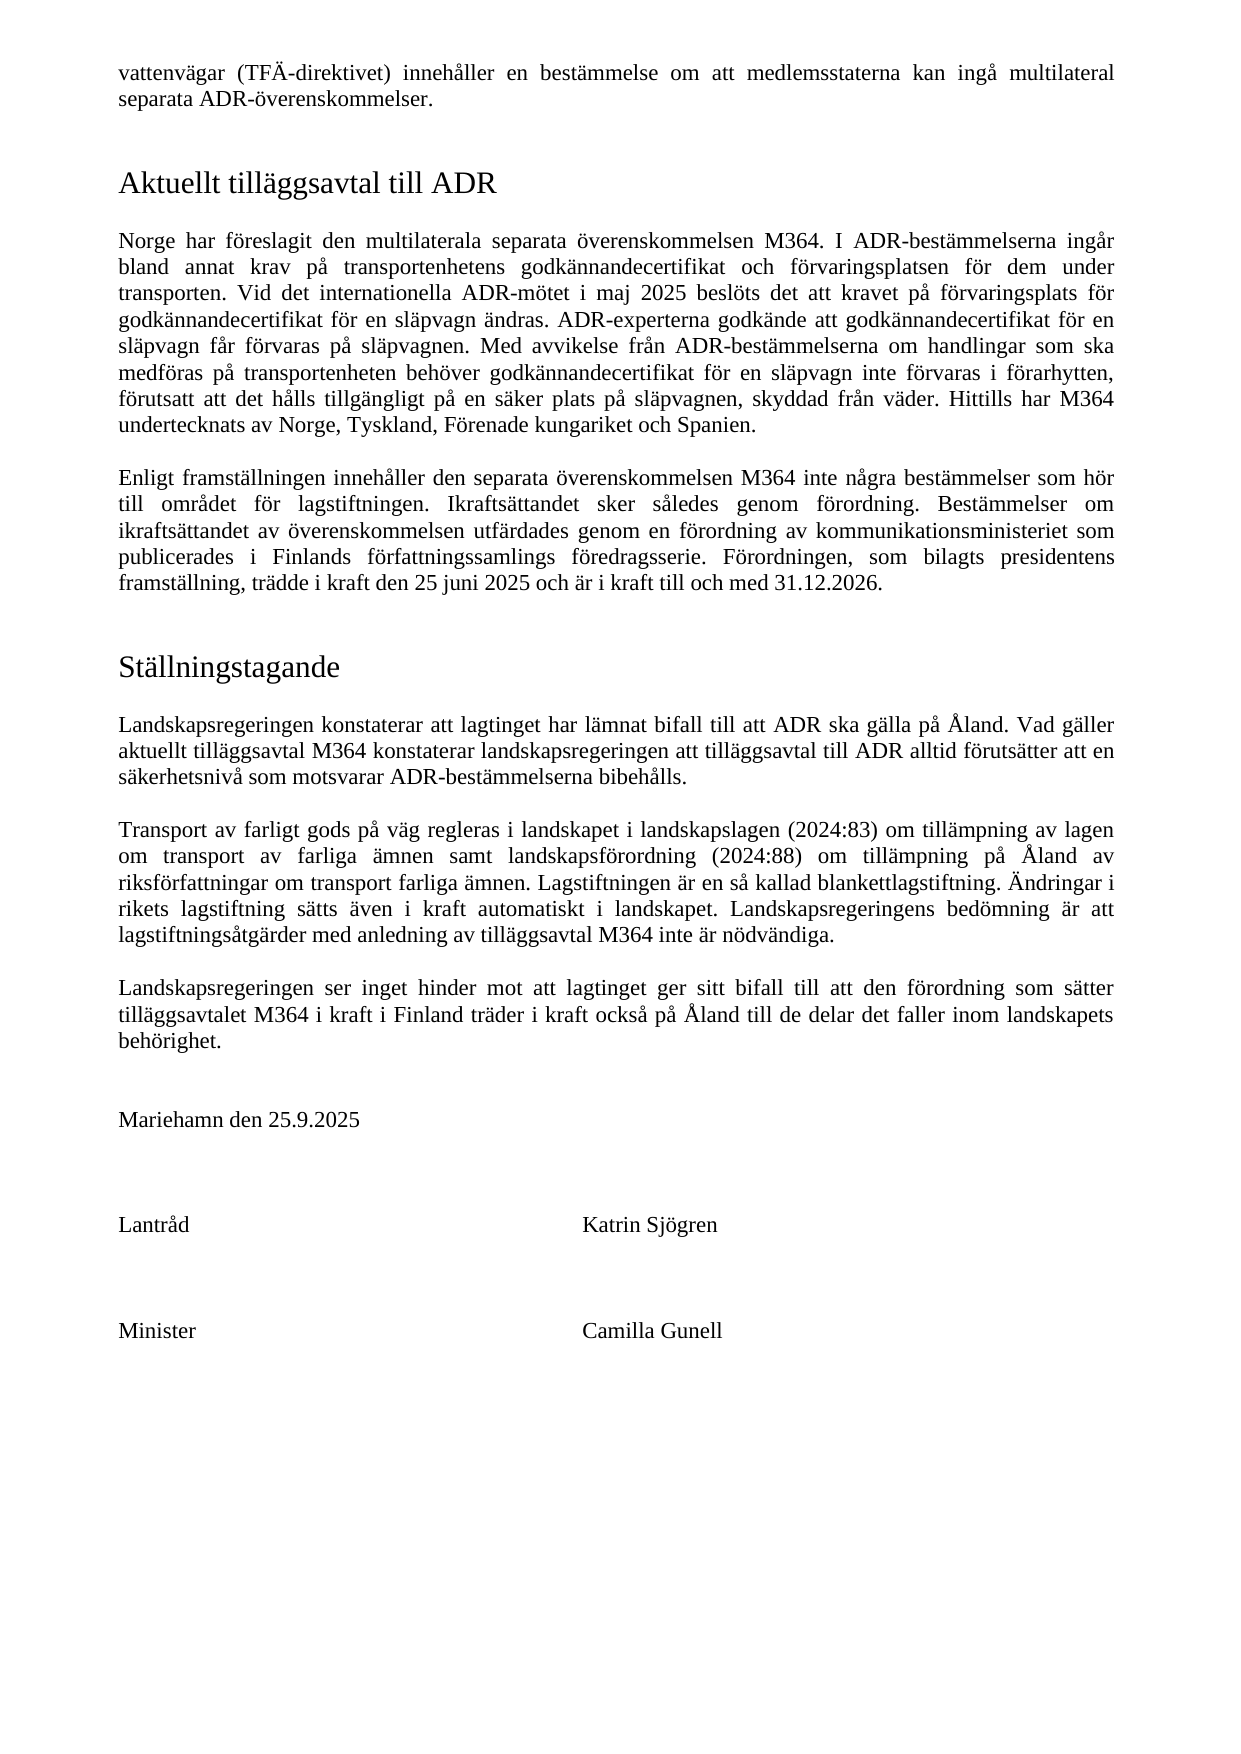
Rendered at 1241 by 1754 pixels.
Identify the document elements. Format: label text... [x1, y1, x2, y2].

table_cell Camilla Gunell [582, 1238, 944, 1343]
table_cell Katrin Sjögren [582, 1133, 944, 1238]
table_header Mariehamn den 25.9.2025 [118, 1106, 944, 1132]
table_cell Lantråd [118, 1133, 582, 1238]
table_cell Minister [118, 1238, 582, 1343]
text Aktuellt tilläggsavtal till ADR [118, 164, 1116, 200]
text Enligt framställningen innehåller den separata överenskommelsen M364 inte några bestämmelser som hör till området för lagstiftningen. Ikraftsättandet sker således genom förordning. Bestämmelser om ikraftsättandet av överenskommelsen utfärdades genom en förordning av kommunikationsministeriet som publicerades i Finlands författningssamlings föredragsserie. Förordningen, som bilagts presidentens framställning, trädde i kraft den 25 juni 2025 och är i kraft till och med 31.12.2026. [118, 464, 1116, 596]
text Transport av farligt gods på väg regleras i landskapet i landskapslagen (2024:83) om tillämpning av lagen om transport av farliga ämnen samt landskapsförordning (2024:88) om tillämpning på Åland av riksförfattningar om transport farliga ämnen. Lagstiftningen är en så kallad blankettlagstiftning. Ändringar i rikets lagstiftning sätts även i kraft automatiskt i landskapet. Landskapsregeringens bedömning är att lagstiftningsåtgärder med anledning av tilläggsavtal M364 inte är nödvändiga. [118, 816, 1116, 948]
text Ställningstagande [118, 648, 1116, 684]
text Landskapsregeringen konstaterar att lagtinget har lämnat bifall till att ADR ska gälla på Åland. Vad gäller aktuellt tilläggsavtal M364 konstaterar landskapsregeringen att tilläggsavtal till ADR alltid förutsätter att en säkerhetsnivå som motsvarar ADR-bestämmelserna bibehålls. [118, 711, 1116, 790]
text Norge har föreslagit den multilaterala separata överenskommelsen M364. I ADR-bestämmelserna ingår bland annat krav på transportenhetens godkännandecertifikat och förvaringsplatsen för dem under transporten. Vid det internationella ADR-mötet i maj 2025 beslöts det att kravet på förvaringsplats för godkännandecertifikat för en släpvagn ändras. ADR-experterna godkände att godkännandecertifikat för en släpvagn får förvaras på släpvagnen. Med avvikelse från ADR-bestämmelserna om handlingar som ska medföras på transportenheten behöver godkännandecertifikat för en släpvagn inte förvaras i förarhytten, förutsatt att det hålls tillgängligt på en säker plats på släpvagnen, skyddad från väder. Hittills har M364 undertecknats av Norge, Tyskland, Förenade kungariket och Spanien. [118, 227, 1116, 438]
text Landskapsregeringen ser inget hinder mot att lagtinget ger sitt bifall till att den förordning som sätter tilläggsavtalet M364 i kraft i Finland träder i kraft också på Åland till de delar det faller inom landskapets behörighet. [118, 974, 1116, 1053]
